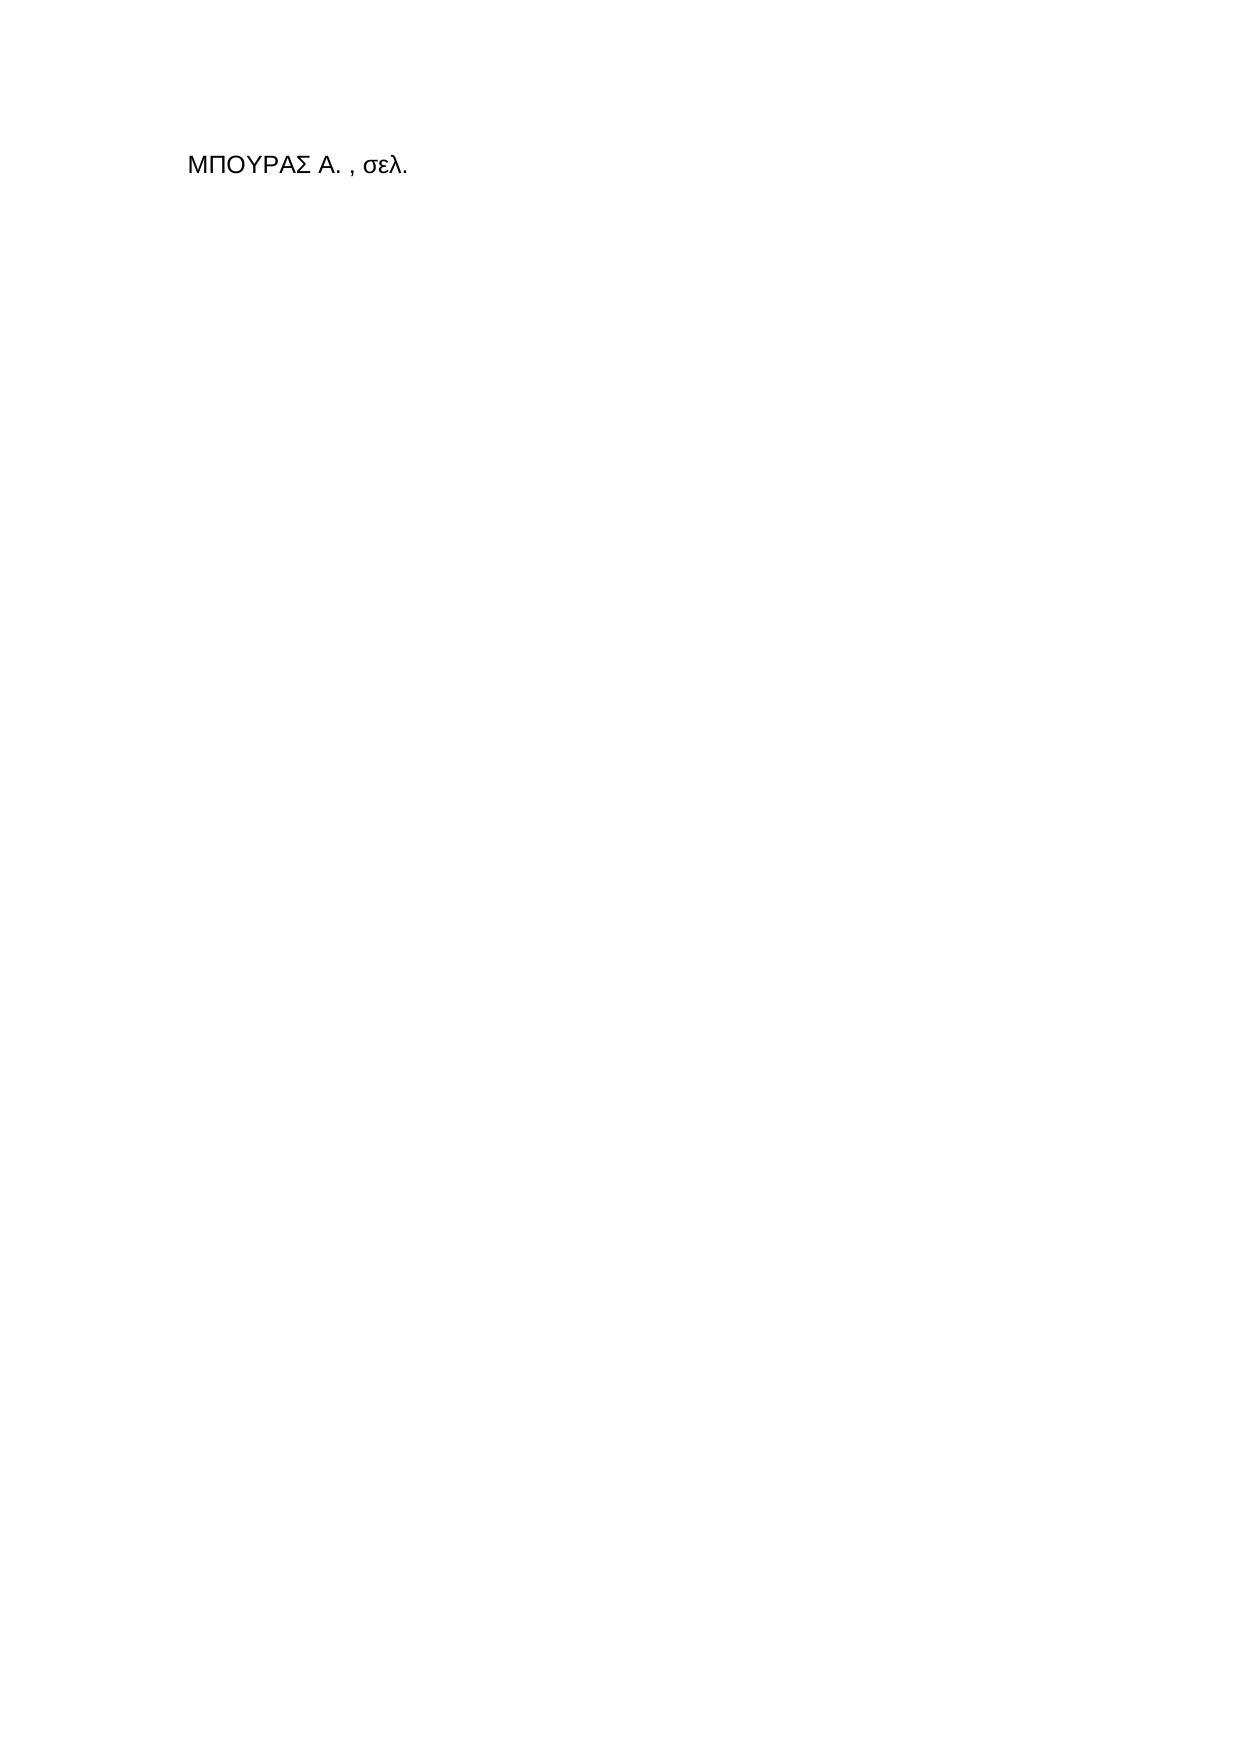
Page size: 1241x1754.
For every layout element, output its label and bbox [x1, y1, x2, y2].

text [187, 150, 1053, 222]
